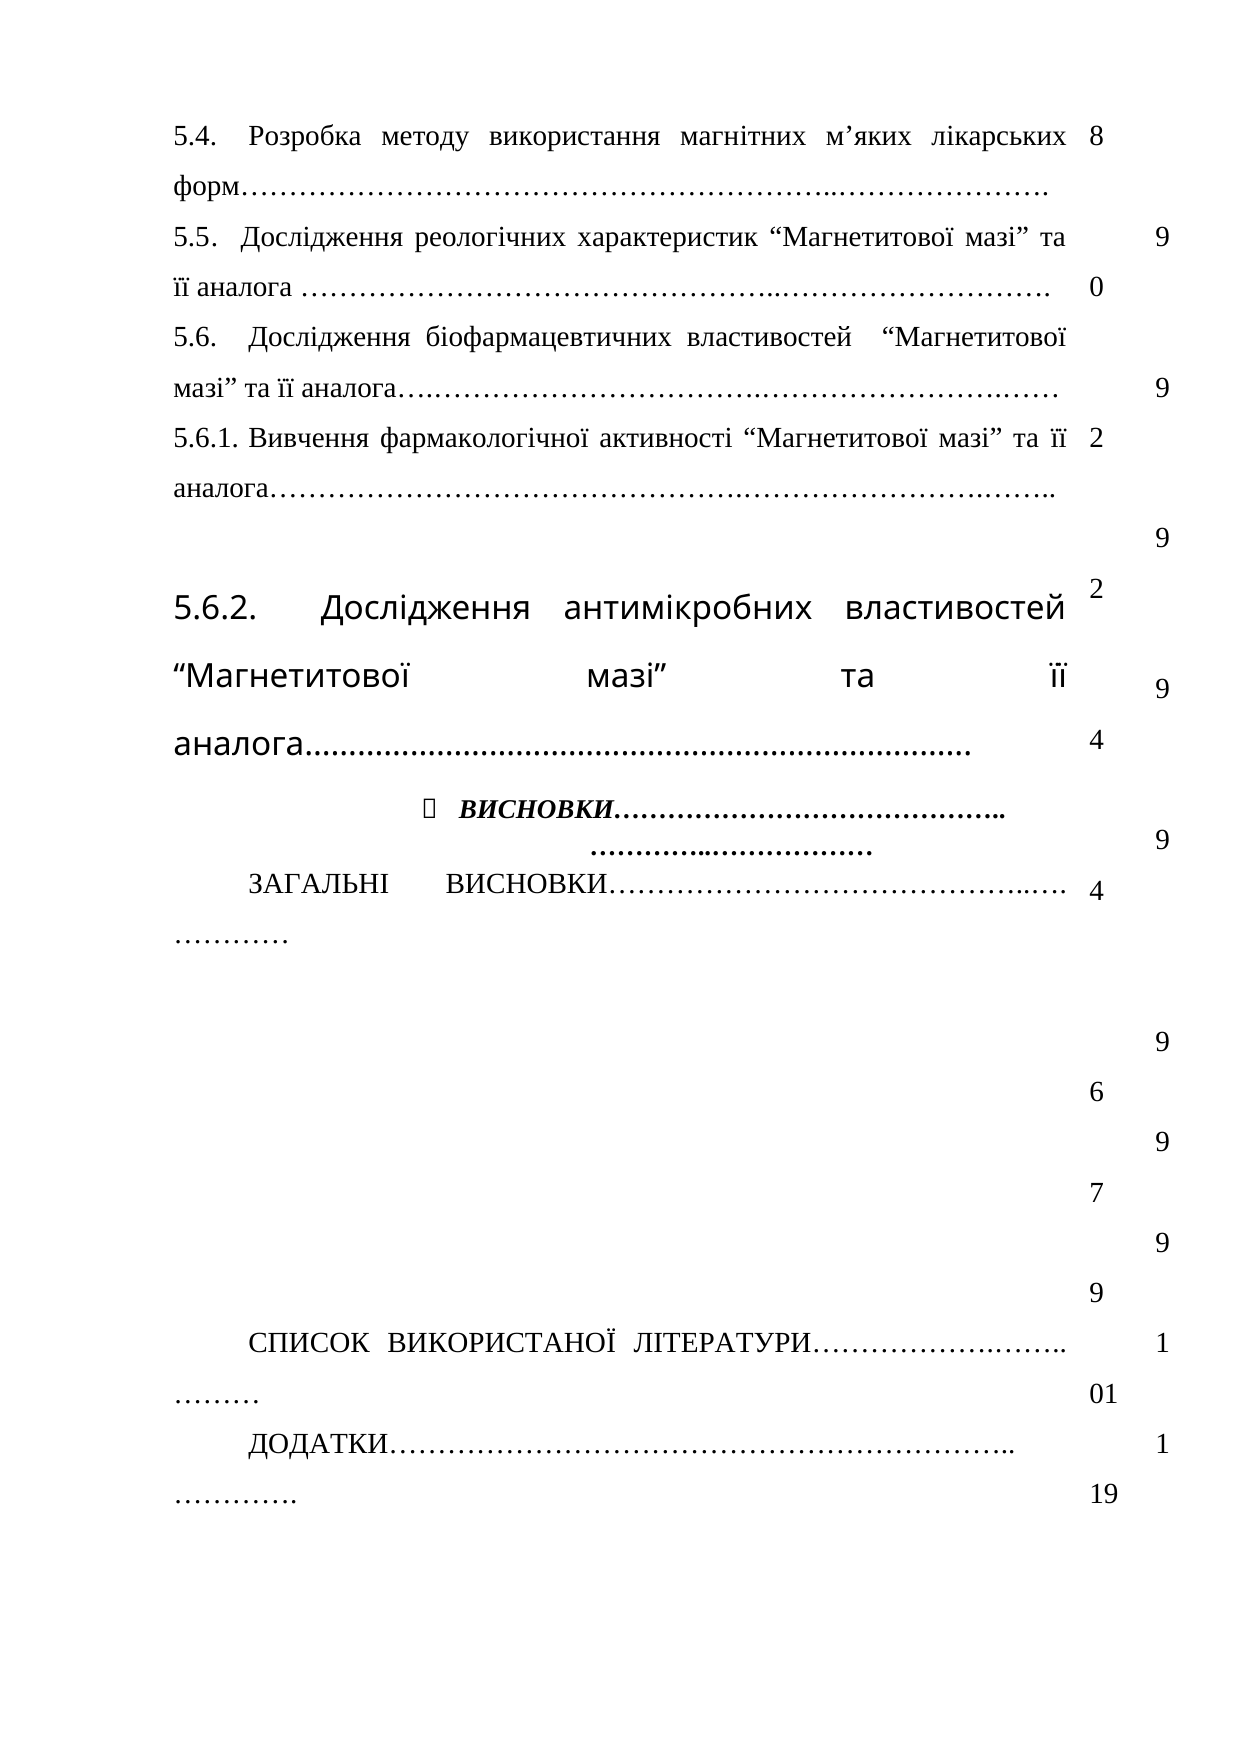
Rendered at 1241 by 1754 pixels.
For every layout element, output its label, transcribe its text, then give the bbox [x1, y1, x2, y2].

table_cell ДОДАТКИ………………………………………………………..…………. [162, 1426, 1078, 1527]
table_cell 119 [1078, 1426, 1167, 1527]
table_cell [1078, 118, 1167, 1326]
table_cell СПИСОК ВИКОРИСТАНОЇ ЛIТЕРАТУРИ……………….……..……… [162, 1326, 1078, 1426]
table_cell 101 [1078, 1326, 1167, 1426]
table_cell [162, 118, 1078, 1326]
